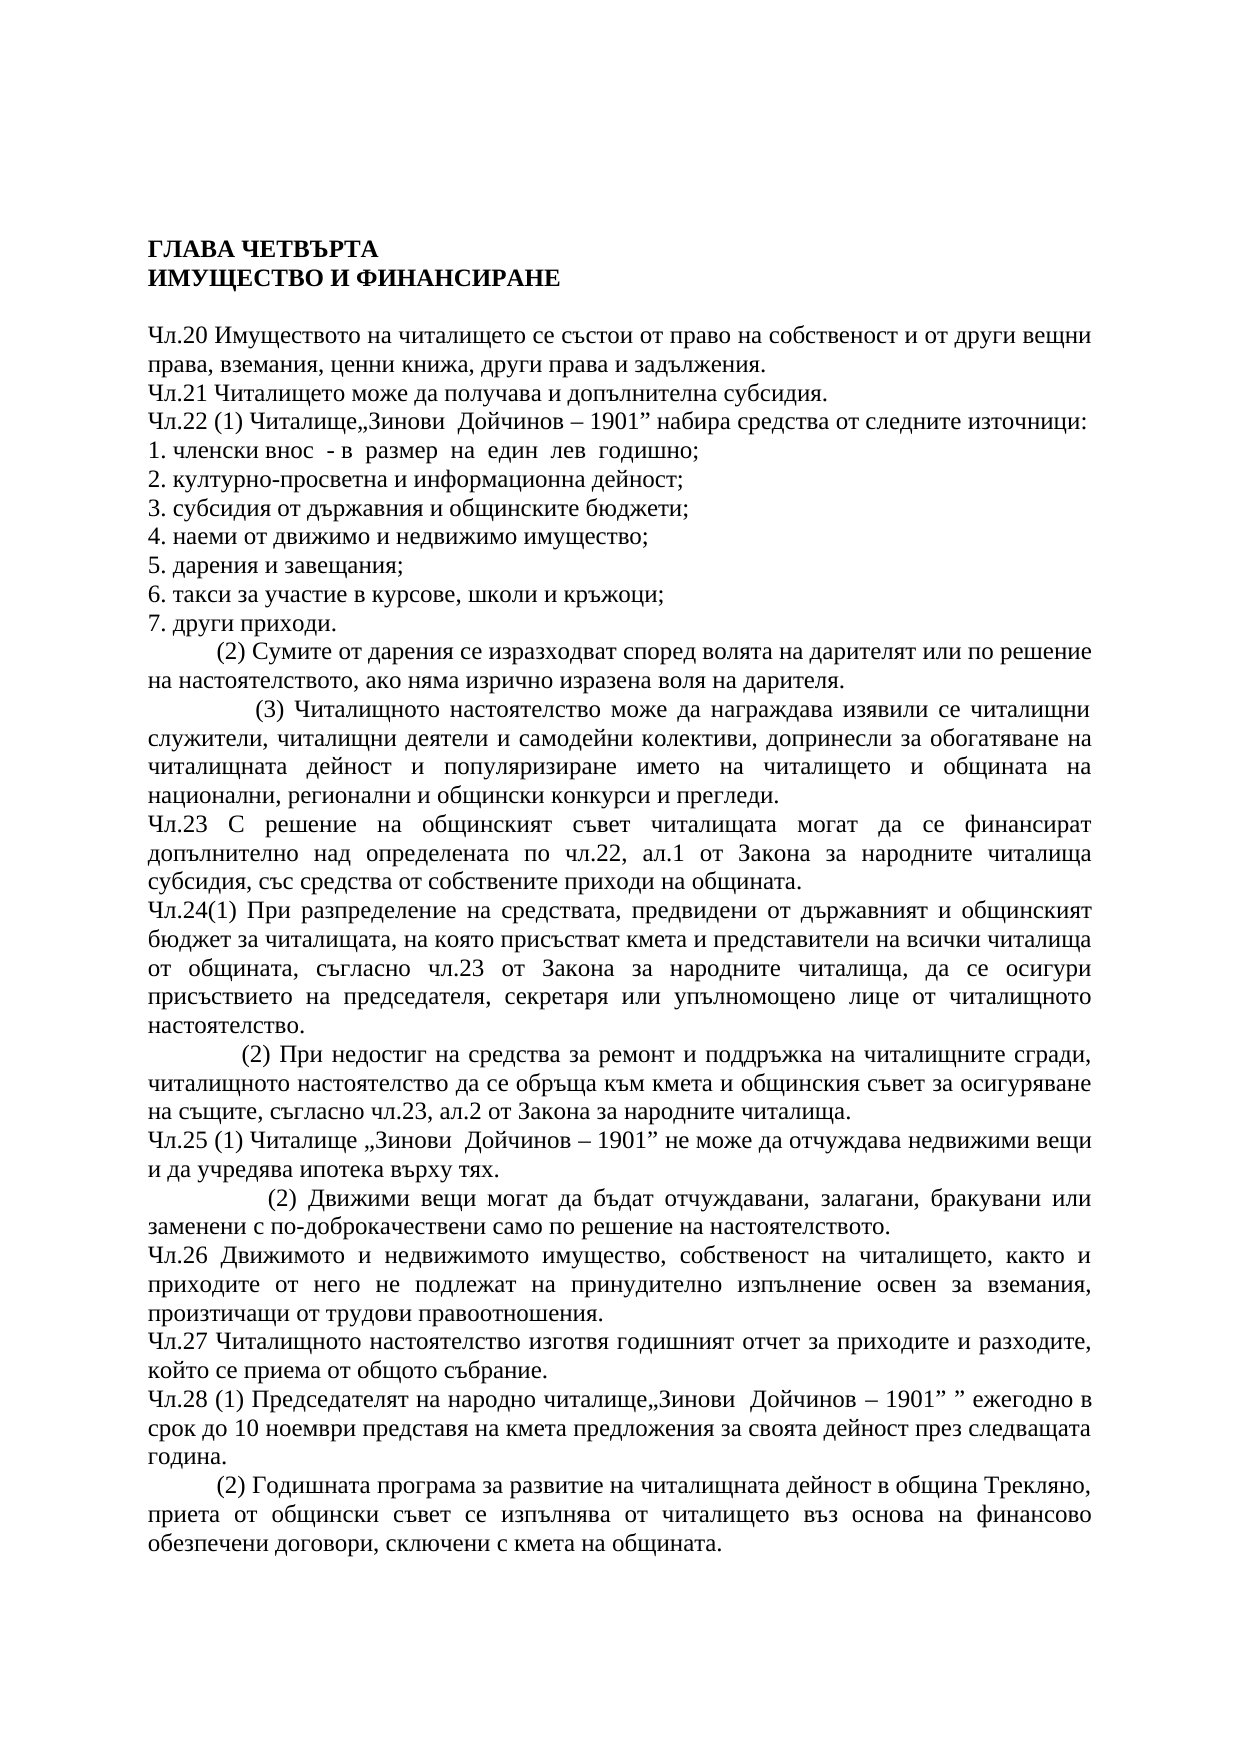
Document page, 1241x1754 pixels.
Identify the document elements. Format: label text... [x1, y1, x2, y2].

text Чл.22 (1) Читалище„Зинови Дойчинов – 1901” набира средства от следните източници: [148, 406, 1093, 435]
text (2) Движими вещи могат да бъдат отчуждавани, залагани, бракувани или заменени с по-доброкачествени само по решение на настоятелството. [148, 1183, 1093, 1240]
text 4. наеми от движимо и недвижимо имущество; [148, 521, 1093, 550]
text Чл.27 Читалищното настоятелство изготвя годишният отчет за приходите и разходите, който се приема от общото събрание. [148, 1326, 1093, 1384]
text Чл.26 Движимото и недвижимото имущество, собственост на читалището, както и приходите от него не подлежат на принудително изпълнение освен за вземания, произтичащи от трудови правоотношения. [148, 1240, 1093, 1326]
text 1. членски внос - в размер на един лев годишно; [148, 435, 1093, 464]
text Чл.24(1) При разпределение на средствата, предвидени от държавният и общинският бюджет за читалищата, на която присъстват кмета и представители на всички читалища от общината, съгласно чл.23 от Закона за народните читалища, да се осигури присъствието на председателя, секретаря или упълномощено лице от читалищното настоятелство. [148, 895, 1093, 1039]
text (2) Сумите от дарения се изразходват според волята на дарителят или по решение на настоятелството, ако няма изрично изразена воля на дарителя. [148, 636, 1093, 694]
text Чл.25 (1) Читалище „Зинови Дойчинов – 1901” не може да отчуждава недвижими вещи и да учредява ипотека върху тях. [148, 1125, 1093, 1183]
text Чл.28 (1) Председателят на народно читалище„Зинови Дойчинов – 1901” ” ежегодно в срок до 10 ноември представя на кмета предложения за своята дейност през следващата година. [148, 1384, 1093, 1470]
text Чл.21 Читалището може да получава и допълнителна субсидия. [148, 378, 1093, 406]
text 7. други приходи. [148, 608, 1093, 636]
text 5. дарения и завещания; [148, 550, 1093, 579]
text 6. такси за участие в курсове, школи и кръжоци; [148, 579, 1093, 608]
text ГЛАВА ЧЕТВЪРТА [148, 234, 1093, 263]
text 2. културно-просветна и информационна дейност; [148, 464, 1093, 493]
text (3) Читалищното настоятелство може да награждава изявили се читалищни служители, читалищни деятели и самодейни колективи, допринесли за обогатяване на читалищната дейност и популяризиране името на читалището и общината на национални, регионални и общински конкурси и прегледи. [148, 694, 1093, 809]
text Чл.23 С решение на общинският съвет читалищата могат да се финансират допълнително над определената по чл.22, ал.1 от Закона за народните читалища субсидия, със средства от собствените приходи на общината. [148, 809, 1093, 895]
text 3. субсидия от държавния и общинските бюджети; [148, 493, 1093, 521]
text (2) При недостиг на средства за ремонт и поддръжка на читалищните сгради, читалищното настоятелство да се обръща към кмета и общинския съвет за осигуряване на същите, съгласно чл.23, ал.2 от Закона за народните читалища. [148, 1039, 1093, 1125]
text Чл.20 Имуществото на читалището се състои от право на собственост и от други вещни права, вземания, ценни книжа, други права и задължения. [148, 320, 1093, 378]
text (2) Годишната програма за развитие на читалищната дейност в община Трекляно, приета от общински съвет се изпълнява от читалището въз основа на финансово обезпечени договори, сключени с кмета на общината. [148, 1470, 1093, 1556]
text ИМУЩЕСТВО И ФИНАНСИРАНЕ [148, 263, 1093, 291]
